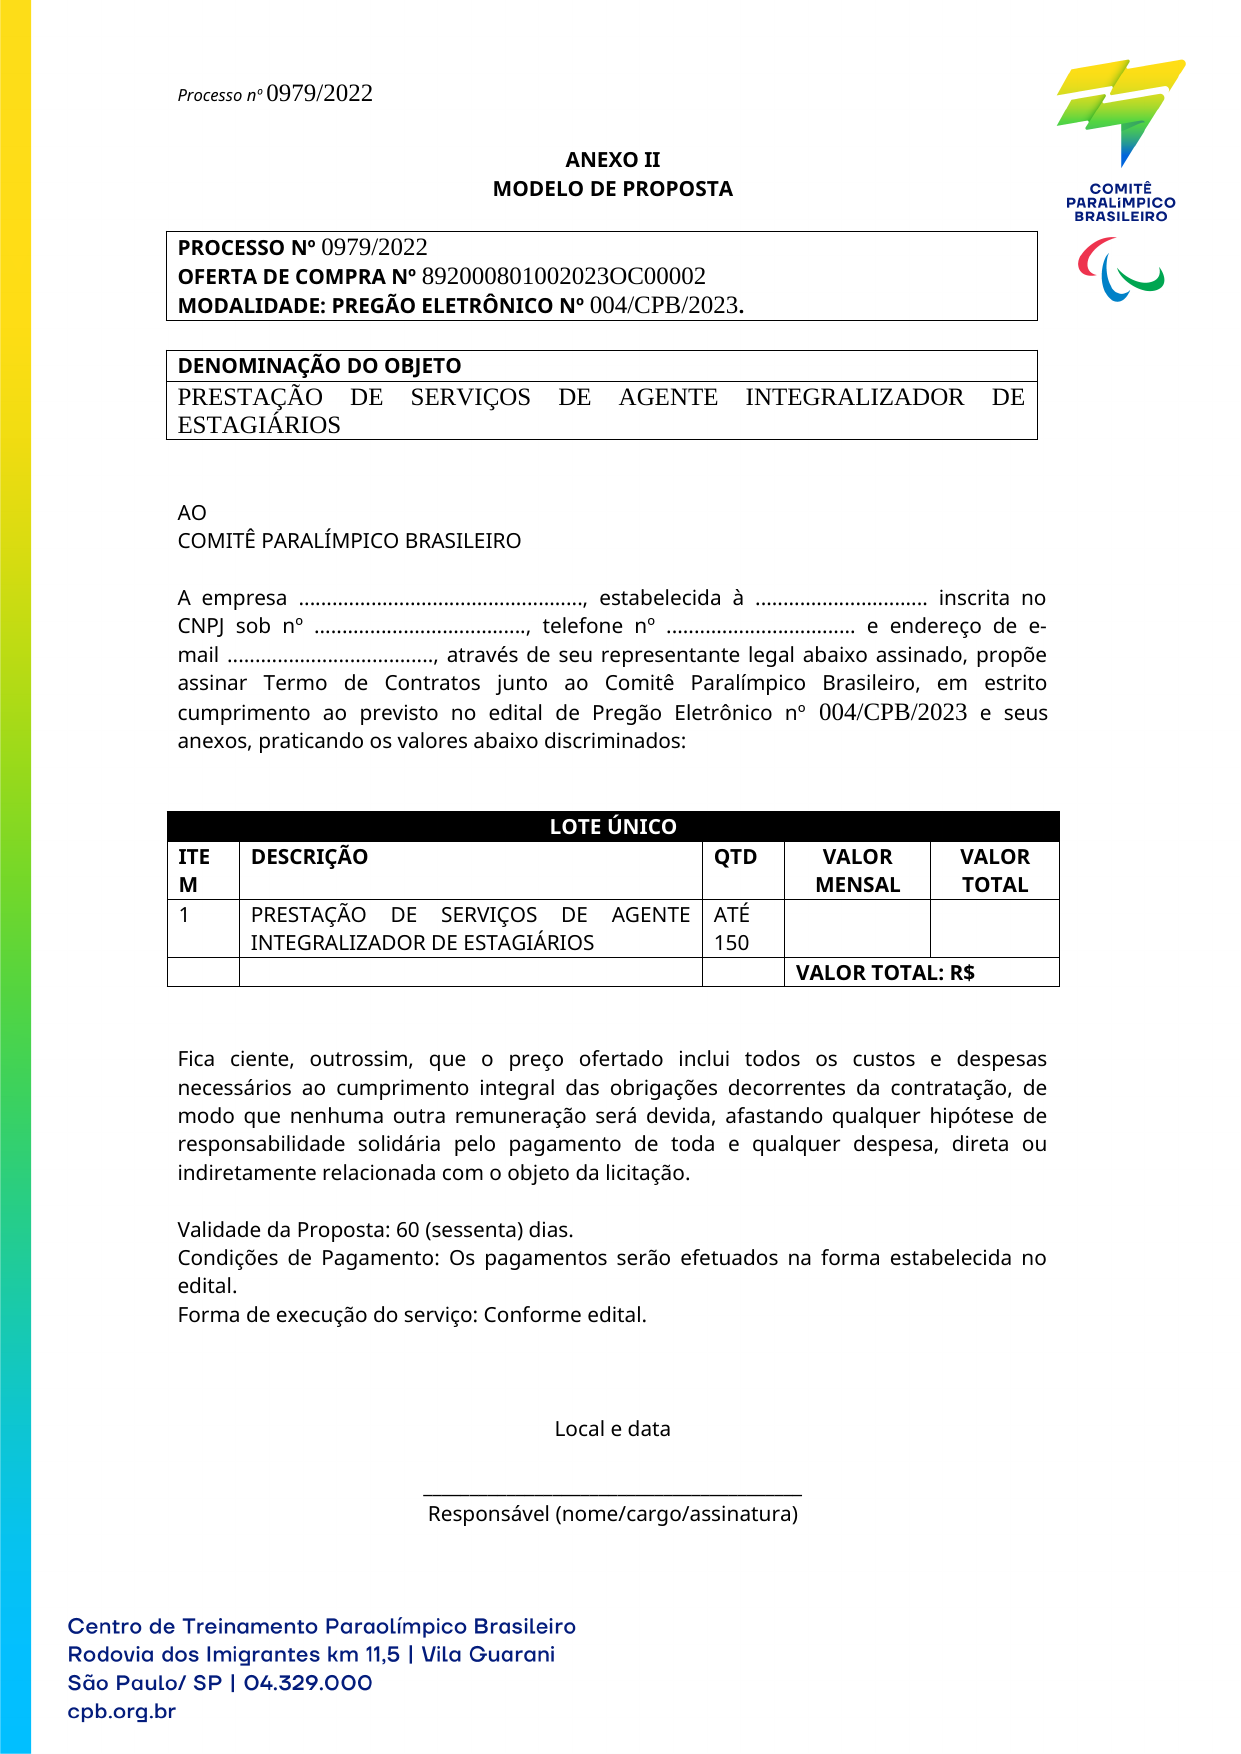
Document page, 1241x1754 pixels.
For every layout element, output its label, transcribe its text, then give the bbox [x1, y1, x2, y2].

text Condições de Pagamento: Os pagamentos serão efetuados na forma estabelecida no edital. [177, 1243, 1048, 1300]
table_cell [931, 900, 1059, 957]
table_cell [168, 958, 239, 986]
text Responsável (nome/cargo/assinatura) [177, 1499, 1048, 1528]
picture [0, 0, 1241, 1754]
text A empresa ..................................................., estabelecida à ............................... inscrita no CNPJ sob nº ......................................, telefone nº .................................. e endereço de e-mail ....................................., através de seu representante legal abaixo assinado, propõe assinar Termo de Contratos junto ao Comitê Paralímpico Brasileiro, em estrito cumprimento ao previsto no edital de Pregão Eletrônico nº e seus anexos, praticando os valores abaixo discriminados: [177, 583, 1048, 754]
table_cell DESCRIÇÃO [240, 842, 702, 899]
table_cell QTD [703, 842, 784, 899]
text Forma de execução do serviço: Conforme edital. [177, 1300, 1048, 1328]
table_cell VALOR TOTAL: R$ [785, 958, 1059, 986]
table_cell ATÉ 150 [703, 900, 784, 957]
table_cell [785, 900, 930, 957]
text _________________________________________ [177, 1471, 1048, 1499]
table_cell [167, 382, 1037, 439]
table_cell PRESTAÇÃO DE SERVIÇOS DE AGENTE INTEGRALIZADOR DE ESTAGIÁRIOS [240, 900, 702, 957]
table_cell 1 [168, 900, 239, 957]
table_cell VALOR TOTAL [931, 842, 1059, 899]
text Local e data [177, 1414, 1048, 1442]
text COMITÊ PARALÍMPICO BRASILEIRO [177, 526, 1048, 554]
table_header LOTE ÚNICO [168, 813, 1059, 841]
table_cell [240, 958, 702, 986]
text MODELO DE PROPOSTA [177, 174, 1048, 202]
text ANEXO II [177, 145, 1048, 174]
table_cell ITEM [168, 842, 239, 899]
table_header PROCESSO Nº OFERTA DE COMPRA Nº MODALIDADE: PREGÃO ELETRÔNICO Nº . [167, 232, 1037, 320]
text AO [177, 498, 1048, 526]
table_header DENOMINAÇÃO DO OBJETO [167, 351, 1037, 381]
table_cell [703, 958, 784, 986]
table_cell VALOR MENSAL [785, 842, 930, 899]
text Fica ciente, outrossim, que o preço ofertado inclui todos os custos e despesas necessários ao cumprimento integral das obrigações decorrentes da contratação, de modo que nenhuma outra remuneração será devida, afastando qualquer hipótese de responsabilidade solidária pelo pagamento de toda e qualquer despesa, direta ou indiretamente relacionada com o objeto da licitação. [177, 1044, 1048, 1186]
text Validade da Proposta: 60 (sessenta) dias. [177, 1215, 1048, 1243]
